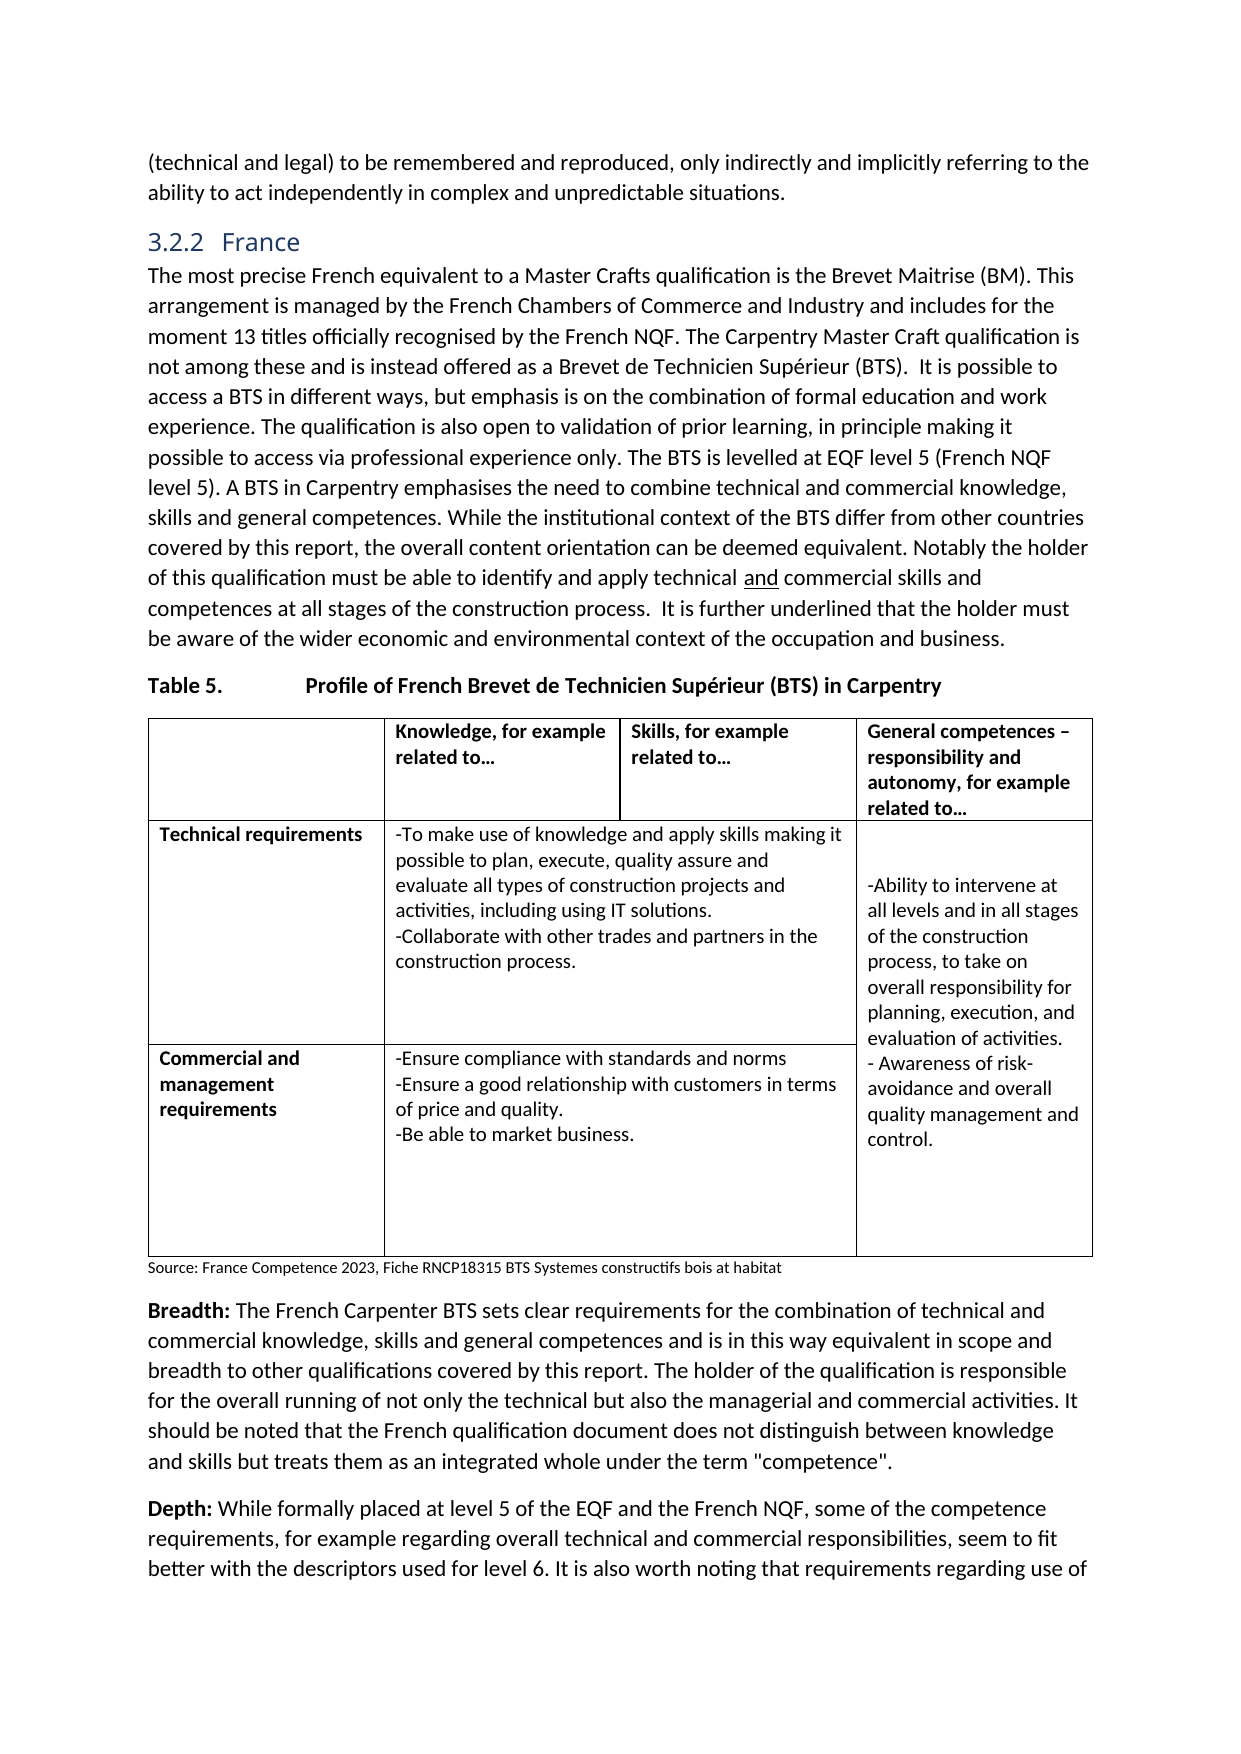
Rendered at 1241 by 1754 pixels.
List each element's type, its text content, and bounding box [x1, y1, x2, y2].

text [148, 148, 1093, 206]
table_cell Technical requirements [149, 821, 384, 1044]
table_header General competences – responsibility and autonomy, for example related to… [857, 719, 1092, 820]
subtitle 3.2.2 France [148, 225, 1093, 259]
text Source: France Competence 2023, Fiche RNCP18315 BTS Systemes constructifs bois at habitat [148, 1257, 1093, 1277]
table_cell -Ability to intervene at all levels and in all stages of the construction process, to take on overall responsibility for planning, execution, and evaluation of activities. - Awareness of risk-avoidance and overall quality management and control. [857, 821, 1092, 1256]
table_cell -To make use of knowledge and apply skills making it possible to plan, execute, quality assure and evaluate all types of construction projects and activities, including using IT solutions. -Collaborate with other trades and partners in the construction process. [385, 821, 856, 1044]
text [148, 1494, 1093, 1582]
table_header [149, 719, 384, 820]
table_header Knowledge, for example related to… [385, 719, 619, 820]
text Breadth: The French Carpenter BTS sets clear requirements for the combination of technical and commercial knowledge, skills and general competences and is in this way equivalent in scope and breadth to other qualifications covered by this report. The holder of the qualification is responsible for the overall running of not only the technical but also the managerial and commercial activities. It should be noted that the French qualification document does not distinguish between knowledge and skills but treats them as an integrated whole under the term "competence". [148, 1296, 1093, 1475]
text Table 5. Profile of French Brevet de Technicien Supérieur (BTS) in Carpentry [148, 671, 1093, 699]
table_header Skills, for example related to… [621, 719, 856, 820]
text The most precise French equivalent to a Master Crafts qualification is the Brevet Maitrise (BM). This arrangement is managed by the French Chambers of Commerce and Industry and includes for the moment 13 titles officially recognised by the French NQF. The Carpentry Master Craft qualification is not among these and is instead offered as a Brevet de Technicien Supérieur (BTS). It is possible to access a BTS in different ways, but emphasis is on the combination of formal education and work experience. The qualification is also open to validation of prior learning, in principle making it possible to access via professional experience only. The BTS is levelled at EQF level 5 (French NQF level 5). A BTS in Carpentry emphasises the need to combine technical and commercial knowledge, skills and general competences. While the institutional context of the BTS differ from other countries covered by this report, the overall content orientation can be deemed equivalent. Notably the holder of this qualification must be able to identify and apply technical and commercial skills and competences at all stages of the construction process. It is further underlined that the holder must be aware of the wider economic and environmental context of the occupation and business. [148, 261, 1093, 652]
table_cell -Ensure compliance with standards and norms -Ensure a good relationship with customers in terms of price and quality. -Be able to market business. [385, 1045, 856, 1256]
table_cell Commercial and management requirements [149, 1045, 384, 1256]
